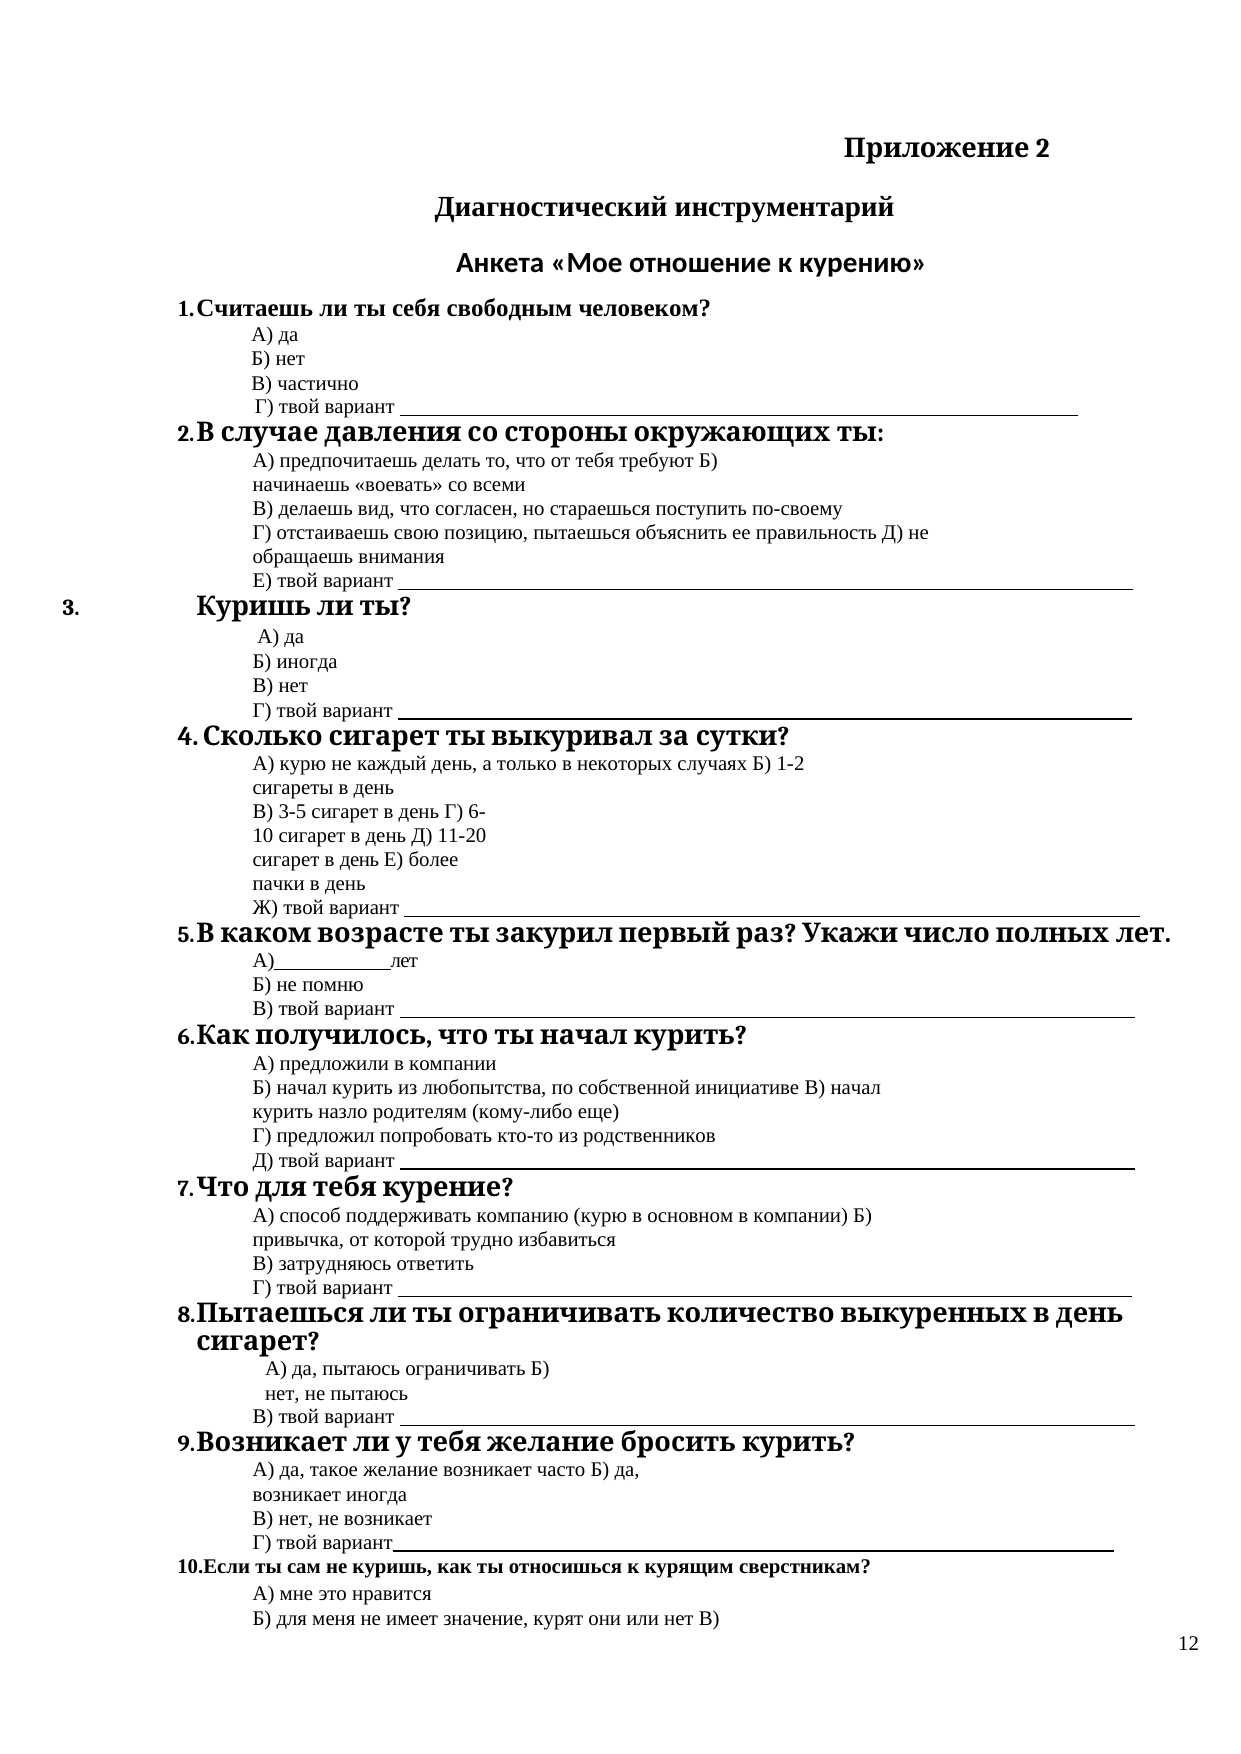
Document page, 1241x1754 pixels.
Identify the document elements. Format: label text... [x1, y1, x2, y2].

text Диагностический инструментарий [434, 189, 1198, 222]
subtitle В случае давления со стороны окружающих ты: [177, 419, 1198, 448]
text В) делаешь вид, что согласен, но стараешься поступить по-своему [252, 496, 1198, 520]
text Г) твой вариант [252, 1275, 1198, 1299]
text Г) твой вариант [252, 697, 1198, 722]
text Д) твой вариант [252, 1147, 1198, 1172]
subtitle Возникает ли у тебя желание бросить курить? [177, 1429, 1198, 1457]
text Г) твой вариант [254, 394, 1198, 418]
subtitle Анкета «Мое отношение к курению» [456, 244, 1198, 280]
subtitle Как получилось, что ты начал курить? [177, 1020, 1198, 1051]
list Считаешь ли ты себя свободным человеком? [177, 293, 1198, 322]
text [252, 1606, 784, 1630]
text В) частично [215, 370, 1198, 394]
text А) да, такое желание возникает часто Б) да, возникает иногда [252, 1457, 654, 1506]
text А) предпочитаешь делать то, что от тебя требуют Б) начинаешь «воевать» со всеми [252, 448, 784, 496]
text А) курю не каждый день, а только в некоторых случаях Б) 1-2 сигареты в день [252, 751, 867, 799]
text А) лет Б) не помню [252, 948, 432, 996]
text В) твой вариант [252, 1404, 1198, 1428]
subtitle Что для тебя курение? [177, 1172, 1198, 1203]
subtitle Пытаешься ли ты ограничивать количество выкуренных в день сигарет? [177, 1299, 1198, 1356]
text 10.Если ты сам не куришь, как ты относишься к курящим сверстникам? [177, 1554, 1198, 1578]
subtitle Куришь ли ты? [62, 592, 489, 621]
text А) способ поддерживать компанию (курю в основном в компании) Б) привычка, от которой трудно избавиться [252, 1203, 969, 1251]
text Б) иногда В) нет [252, 649, 356, 697]
subtitle В каком возрасте ты закурил первый раз? Укажи число полных лет. [177, 919, 1198, 948]
text Б) начал курить из любопытства, по собственной инициативе В) начал курить назло родителям (кому-либо еще) [252, 1075, 911, 1123]
text Г) предложил попробовать кто-то из родственников [252, 1123, 1198, 1147]
text А) да, пытаюсь ограничивать Б) нет, не пытаюсь [265, 1356, 579, 1404]
text Б) нет [215, 346, 343, 370]
text В) нет, не возникает [252, 1506, 654, 1529]
text А) да [215, 322, 343, 346]
text А) предложили в компании [252, 1051, 1198, 1075]
text Г) отстаиваешь свою позицию, пытаешься объяснить ее правильность Д) не обращаешь внимания [252, 520, 1004, 568]
text В) твой вариант [252, 996, 1198, 1020]
text Е) твой вариант [252, 568, 1198, 592]
text Ж) твой вариант [252, 895, 1198, 919]
subtitle Сколько сигарет ты выкуривал за сутки? [177, 722, 1198, 751]
subtitle Приложение 2 [62, 133, 1049, 164]
text В) 3-5 сигарет в день Г) 6-10 сигарет в день Д) 11-20 сигарет в день Е) более пачки в день [252, 799, 502, 895]
text А) да [182, 621, 379, 649]
text Г) твой вариант [252, 1529, 1198, 1554]
text А) мне это нравится [252, 1578, 1198, 1606]
text В) затрудняюсь ответить [252, 1251, 1198, 1275]
